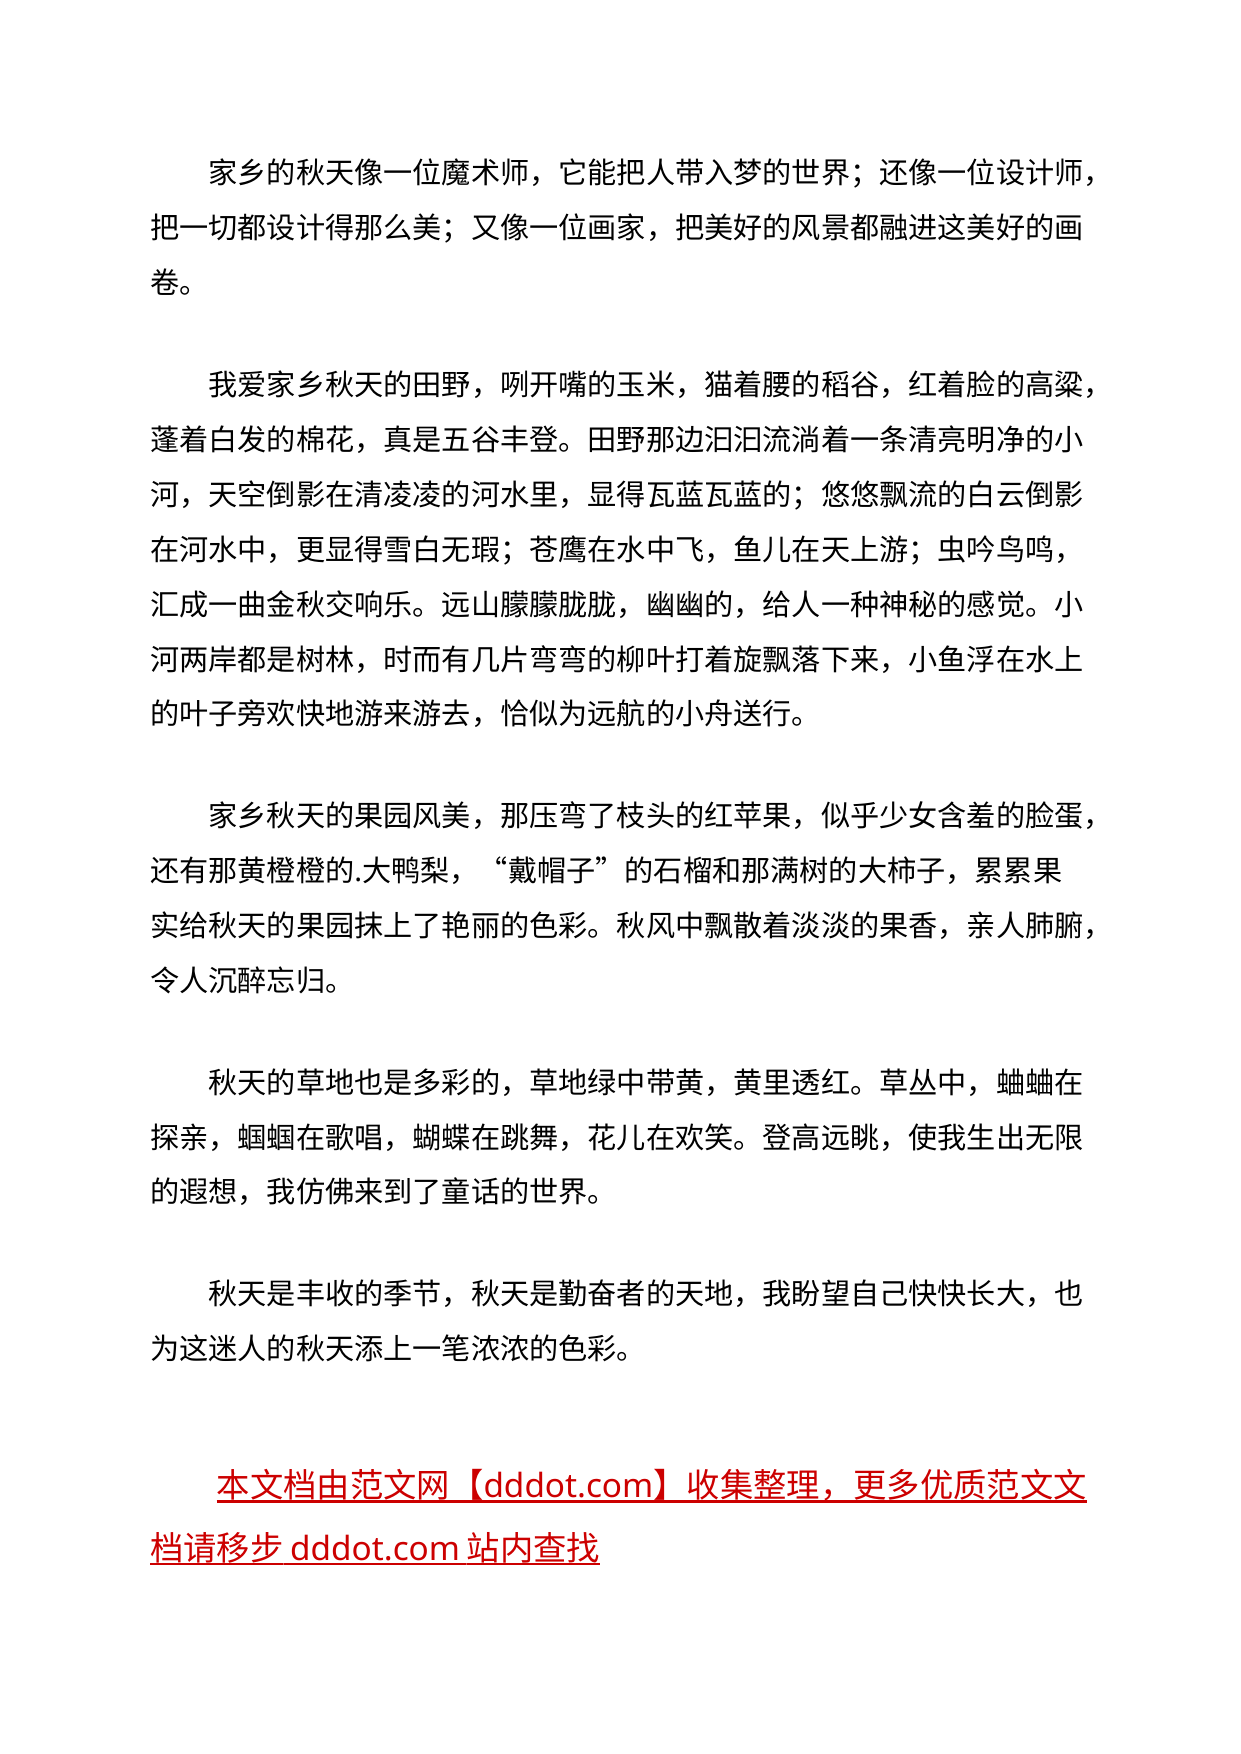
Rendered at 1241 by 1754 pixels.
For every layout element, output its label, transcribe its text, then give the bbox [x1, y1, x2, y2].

text 家乡的秋天像一位魔术师，它能把人带入梦的世界；还像一位设计师，把一切都设计得那么美；又像一位画家，把美好的风景都融进这美好的画卷。 [150, 150, 1090, 302]
text 我爱家乡秋天的田野，咧开嘴的玉米，猫着腰的稻谷，红着脸的高粱，蓬着白发的棉花，真是五谷丰登。田野那边汩汩流淌着一条清亮明净的小河，天空倒影在清凌凌的河水里，显得瓦蓝瓦蓝的；悠悠飘流的白云倒影在河水中，更显得雪白无瑕；苍鹰在水中飞，鱼儿在天上游；虫吟鸟鸣，汇成一曲金秋交响乐。远山朦朦胧胧，幽幽的，给人一种神秘的感觉。小河两岸都是树林，时而有几片弯弯的柳叶打着旋飘落下来，小鱼浮在水上的叶子旁欢快地游来游去，恰似为远航的小舟送行。 [150, 362, 1090, 733]
text 秋天的草地也是多彩的，草地绿中带黄，黄里透红。草丛中，蛐蛐在探亲，蝈蝈在歌唱，蝴蝶在跳舞，花儿在欢笑。登高远眺，使我生出无限的遐想，我仿佛来到了童话的世界。 [150, 1059, 1090, 1211]
text 秋天是丰收的季节，秋天是勤奋者的天地，我盼望自己快快长大，也为这迷人的秋天添上一笔浓浓的色彩。 [150, 1271, 1090, 1368]
text 本文档由范文网【dddot.com】收集整理，更多优质范文文档请移步dddot.com站内查找 [150, 1459, 1090, 1570]
text 家乡秋天的果园风美，那压弯了枝头的红苹果，似乎少女含羞的脸蛋，还有那黄橙橙的.大鸭梨，“戴帽子”的石榴和那满树的大柿子，累累果实给秋天的果园抹上了艳丽的色彩。秋风中飘散着淡淡的果香，亲人肺腑，令人沉醉忘归。 [150, 793, 1090, 1000]
